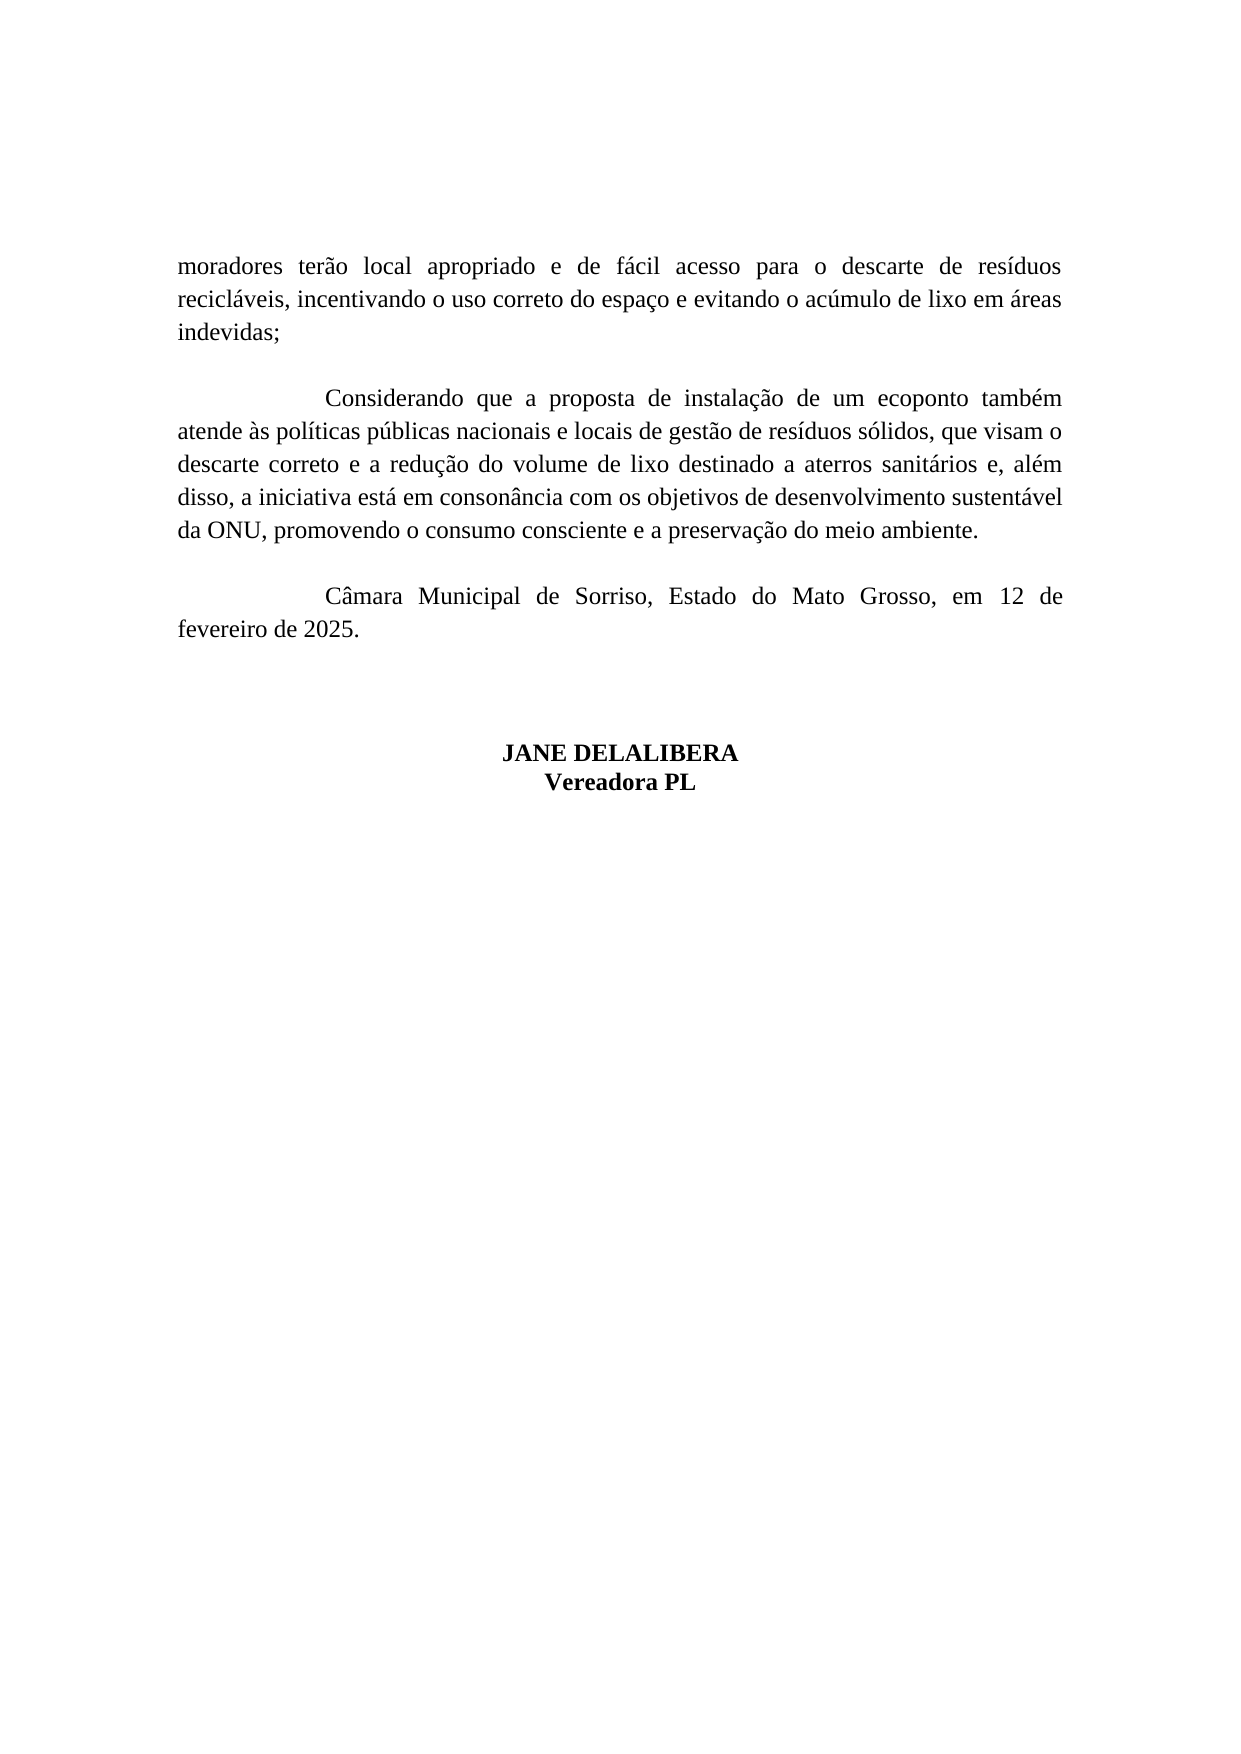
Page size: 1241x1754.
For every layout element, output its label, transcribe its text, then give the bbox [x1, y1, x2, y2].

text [177, 251, 1063, 346]
text Câmara Municipal de Sorriso, Estado do Mato Grosso, em 12 de fevereiro de 2025. [177, 581, 1063, 643]
text JANE DELALIBERA [177, 738, 1063, 767]
text Vereadora PL [177, 767, 1063, 796]
text Considerando que a proposta de instalação de um ecoponto também atende às políticas públicas nacionais e locais de gestão de resíduos sólidos, que visam o descarte correto e a redução do volume de lixo destinado a aterros sanitários e, além disso, a iniciativa está em consonância com os objetivos de desenvolvimento sustentável da ONU, promovendo o consumo consciente e a preservação do meio ambiente. [177, 383, 1063, 544]
